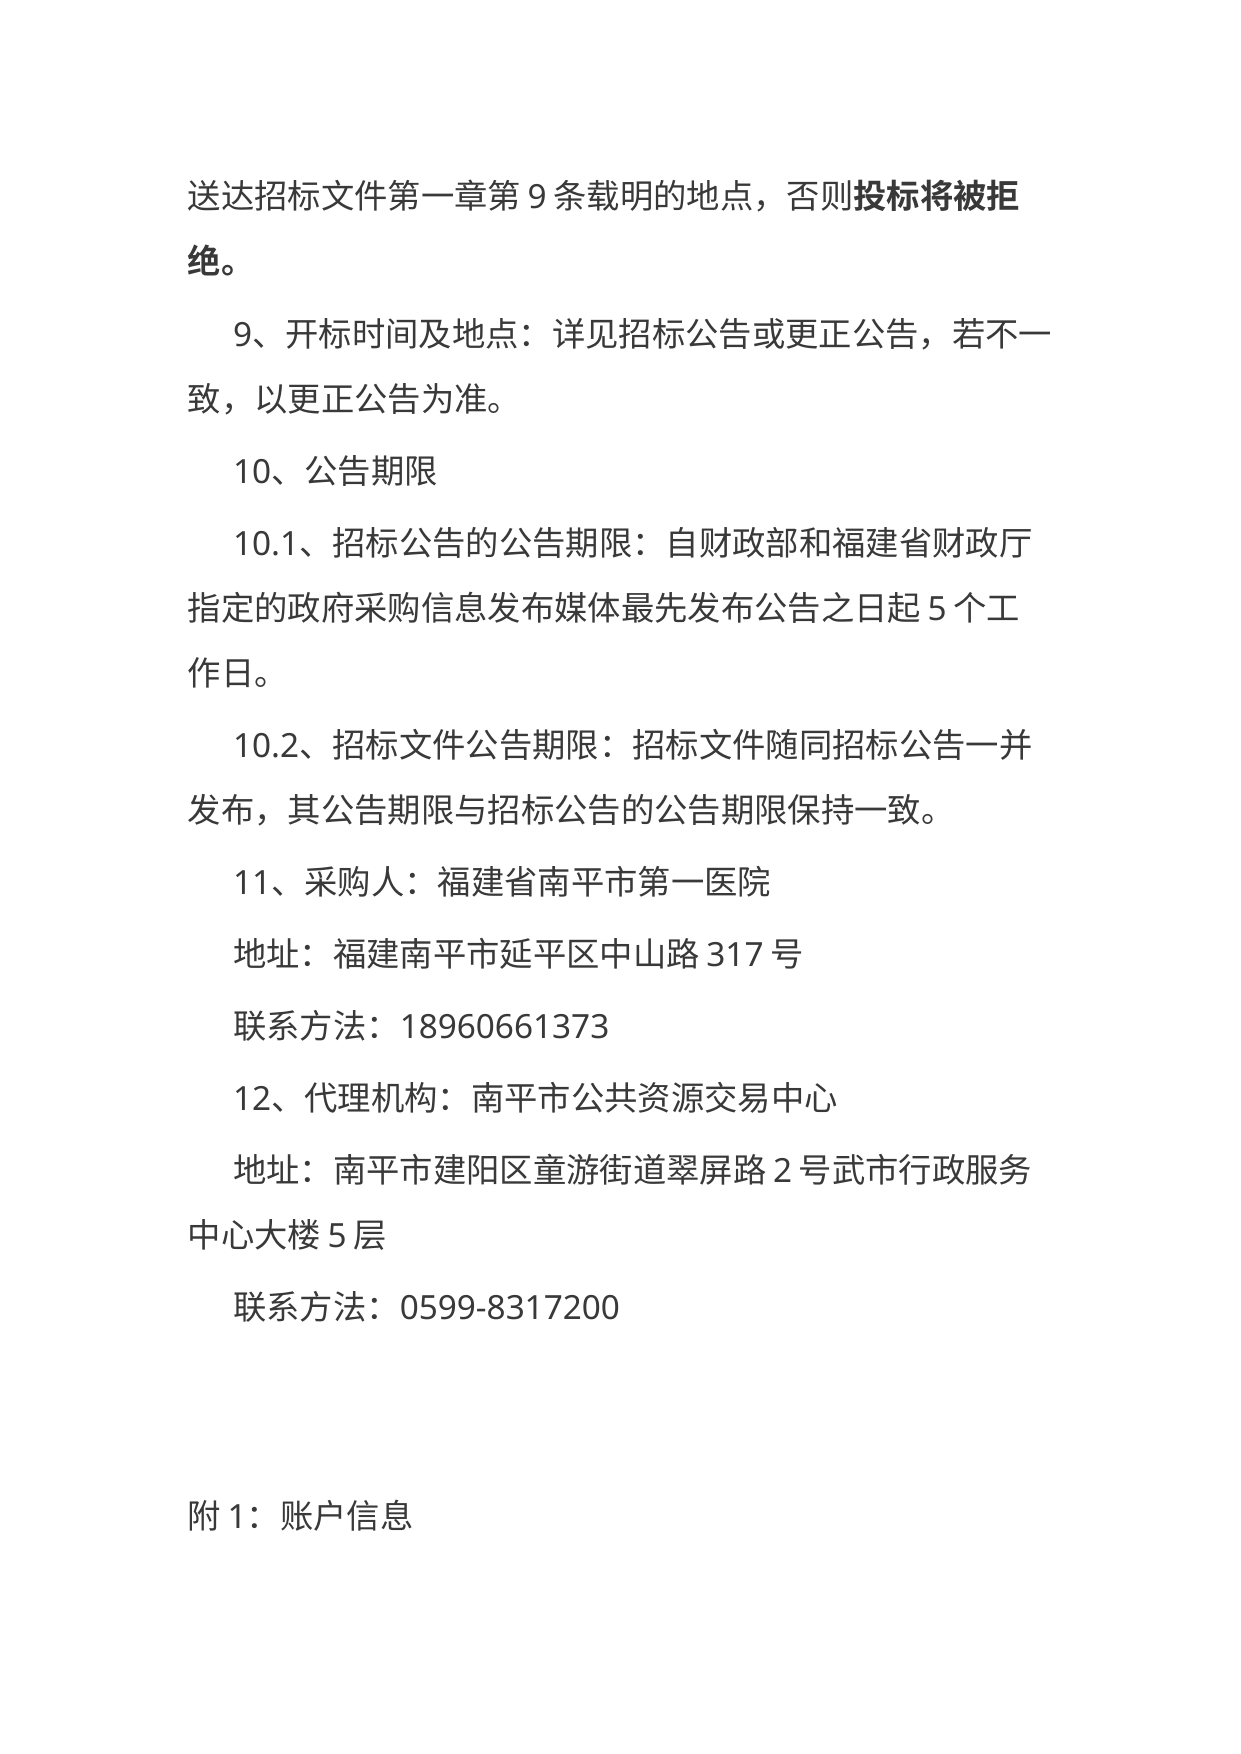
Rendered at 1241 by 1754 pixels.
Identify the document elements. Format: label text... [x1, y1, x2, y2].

text 地址：南平市建阳区童游街道翠屏路2号武市行政服务中心大楼5层 [187, 1136, 1053, 1266]
text 联系方法：18960661373 [187, 992, 1053, 1057]
text 10.1、招标公告的公告期限：自财政部和福建省财政厅指定的政府采购信息发布媒体最先发布公告之日起5个工作日。 [187, 508, 1053, 703]
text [187, 162, 1053, 292]
text 9、开标时间及地点：详见招标公告或更正公告，若不一致，以更正公告为准。 [187, 299, 1053, 429]
text 11、采购人：福建省南平市第一医院 [187, 847, 1053, 912]
text 10.2、招标文件公告期限：招标文件随同招标公告一并发布，其公告期限与招标公告的公告期限保持一致。 [187, 710, 1053, 840]
text 联系方法：0599-8317200 [187, 1273, 1053, 1338]
text 10、公告期限 [187, 436, 1053, 501]
text 地址：福建南平市延平区中山路317号 [187, 919, 1053, 984]
text 附1：账户信息 [187, 1417, 1053, 1547]
text 12、代理机构：南平市公共资源交易中心 [187, 1064, 1053, 1129]
